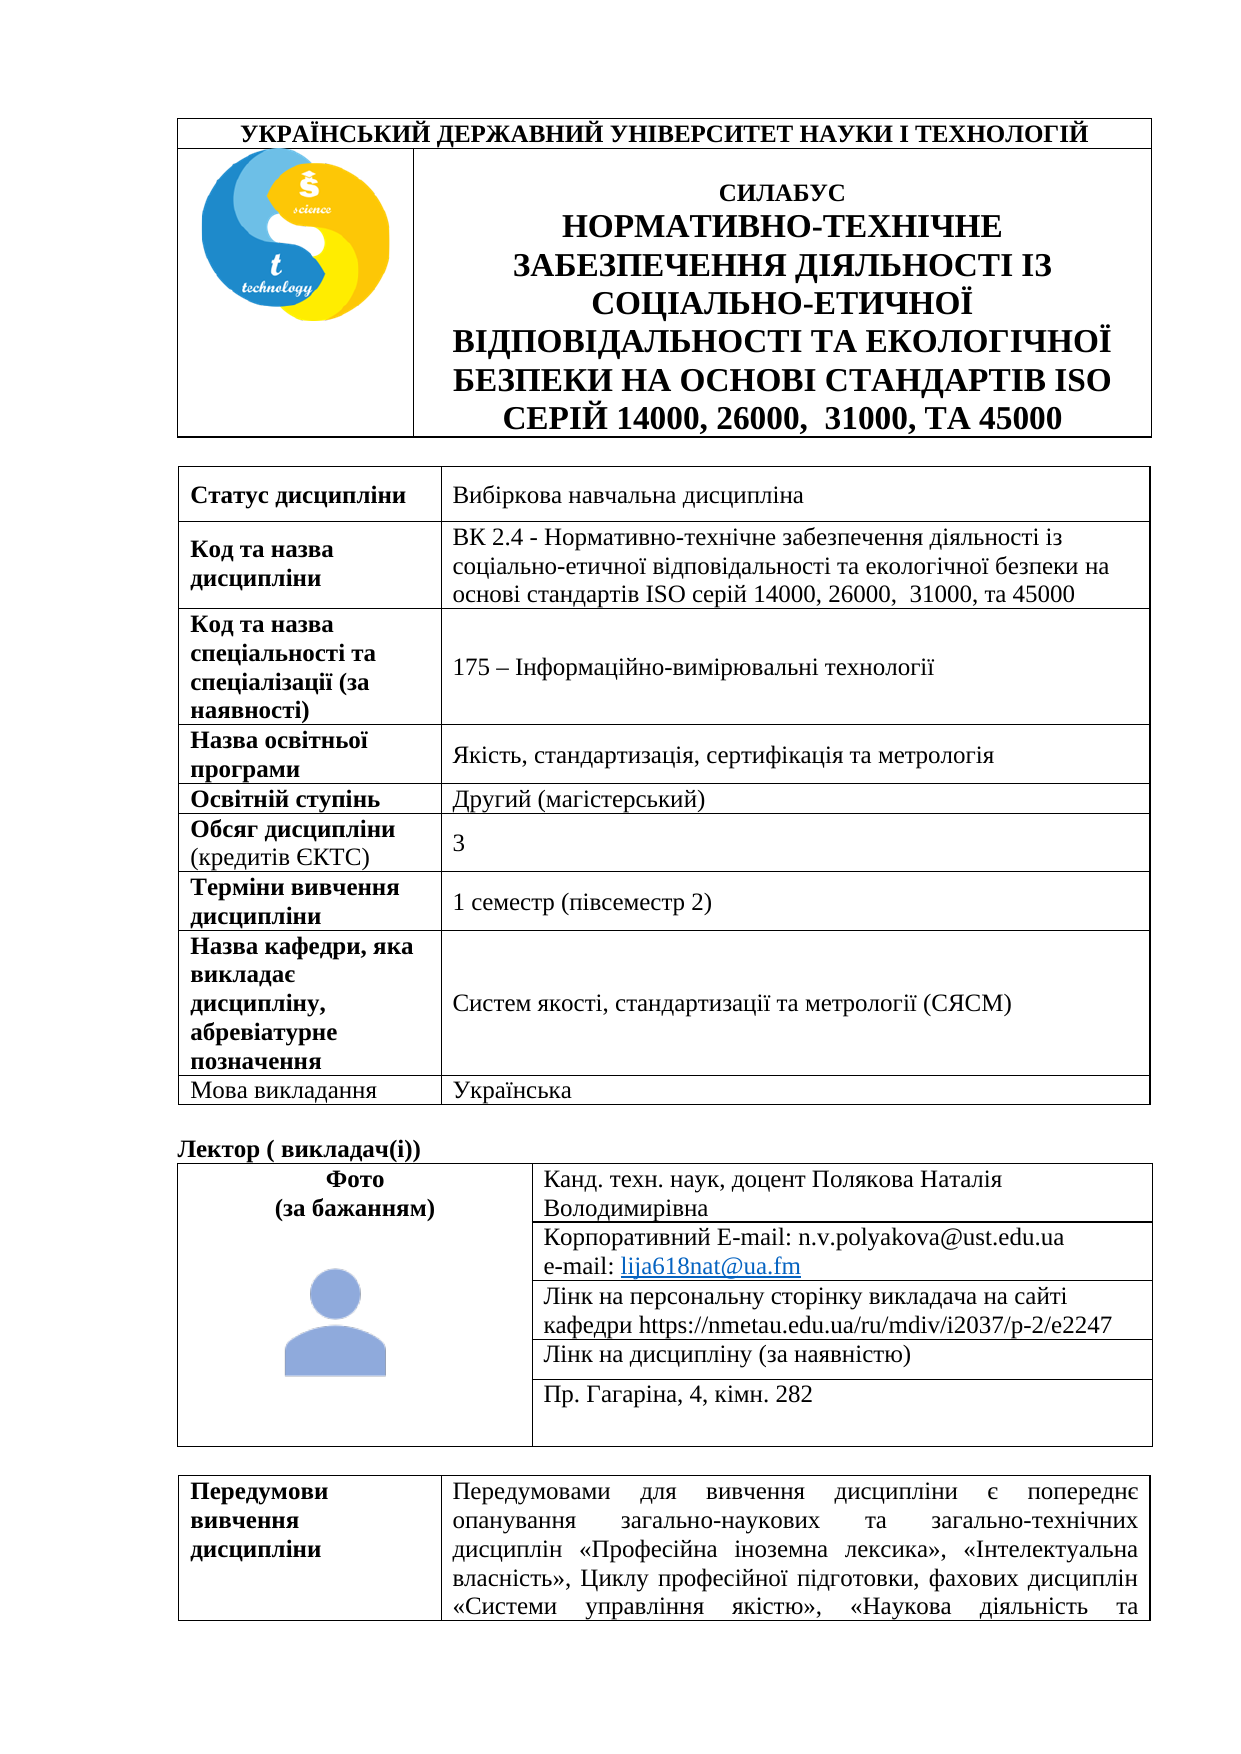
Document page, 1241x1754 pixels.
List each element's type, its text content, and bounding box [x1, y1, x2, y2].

table_cell Код та назва спеціальності та спеціалізації (за наявності) [179, 609, 441, 724]
table_cell Систем якості, стандартизації та метрології (СЯСМ) [442, 931, 1149, 1074]
text Лектор ( викладач(і)) [177, 1134, 1152, 1163]
table_header Фото (за бажанням) [178, 1164, 532, 1446]
table_cell ВК 2.4 - Нормативно-технічне забезпечення діяльності із соціально-етичної відповідальності та екологічної безпеки на основі стандартів ISO серій 14000, 26000, 31000, та 45000 [442, 522, 1149, 608]
table_cell Другий (магістерський) [442, 784, 1149, 813]
table_cell Обсяг дисципліни (кредитів ЄКТС) [179, 814, 441, 871]
table_cell СИЛАБУС Нормативно-технічне забезпечення діяльності із соціально-етичної відповідальності та екологічної безпеки на основі стандартів ISO серій 14000, 26000, 31000, та 45000 [414, 149, 1151, 436]
table_cell Мова викладання [179, 1076, 441, 1104]
table_cell Назва освітньої програми [179, 725, 441, 783]
table_cell Українська [442, 1076, 1149, 1104]
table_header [442, 1476, 1149, 1620]
table_cell Назва кафедри, яка викладає дисципліну, абревіатурне позначення [179, 931, 441, 1074]
picture [276, 1260, 395, 1382]
table_header Вибіркова навчальна дисципліна [442, 467, 1149, 521]
table_cell 3 [442, 814, 1149, 871]
table_header УКРАЇНСЬКИЙ ДЕРЖАВНИЙ УНІВЕРСИТЕТ НАУКИ І ТЕХНОЛОГІЙ [178, 119, 1151, 148]
table_cell Якість, стандартизація, сертифікація та метрологія [442, 725, 1149, 783]
table_cell Код та назва дисципліни [179, 522, 441, 608]
table_cell 1 семестр (півсеместр 2) [442, 872, 1149, 930]
table_cell [178, 149, 413, 436]
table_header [179, 1476, 441, 1620]
picture [201, 148, 390, 321]
table_cell Освітній ступінь [179, 784, 441, 813]
table_cell Корпоративний Е-mail: n.v.polyakova@ust.edu.ua e-mail: lija618nat@ua.fm [533, 1223, 1152, 1280]
table_cell Лінк на дисципліну (за наявністю) [533, 1340, 1152, 1378]
table_cell Пр. Гагаріна, 4, кімн. 282 [533, 1380, 1152, 1446]
table_cell 175 – Інформаційно-вимірювальні технології [442, 609, 1149, 724]
table_header Статус дисципліни [179, 467, 441, 521]
table_cell Терміни вивчення дисципліни [179, 872, 441, 930]
table_header Канд. техн. наук, доцент Полякова Наталія Володимирівна [533, 1164, 1152, 1221]
table_cell Лінк на персональну сторінку викладача на сайті кафедри https://nmetau.edu.ua/ru/mdiv/i2037/p-2/e2247 [533, 1281, 1152, 1338]
